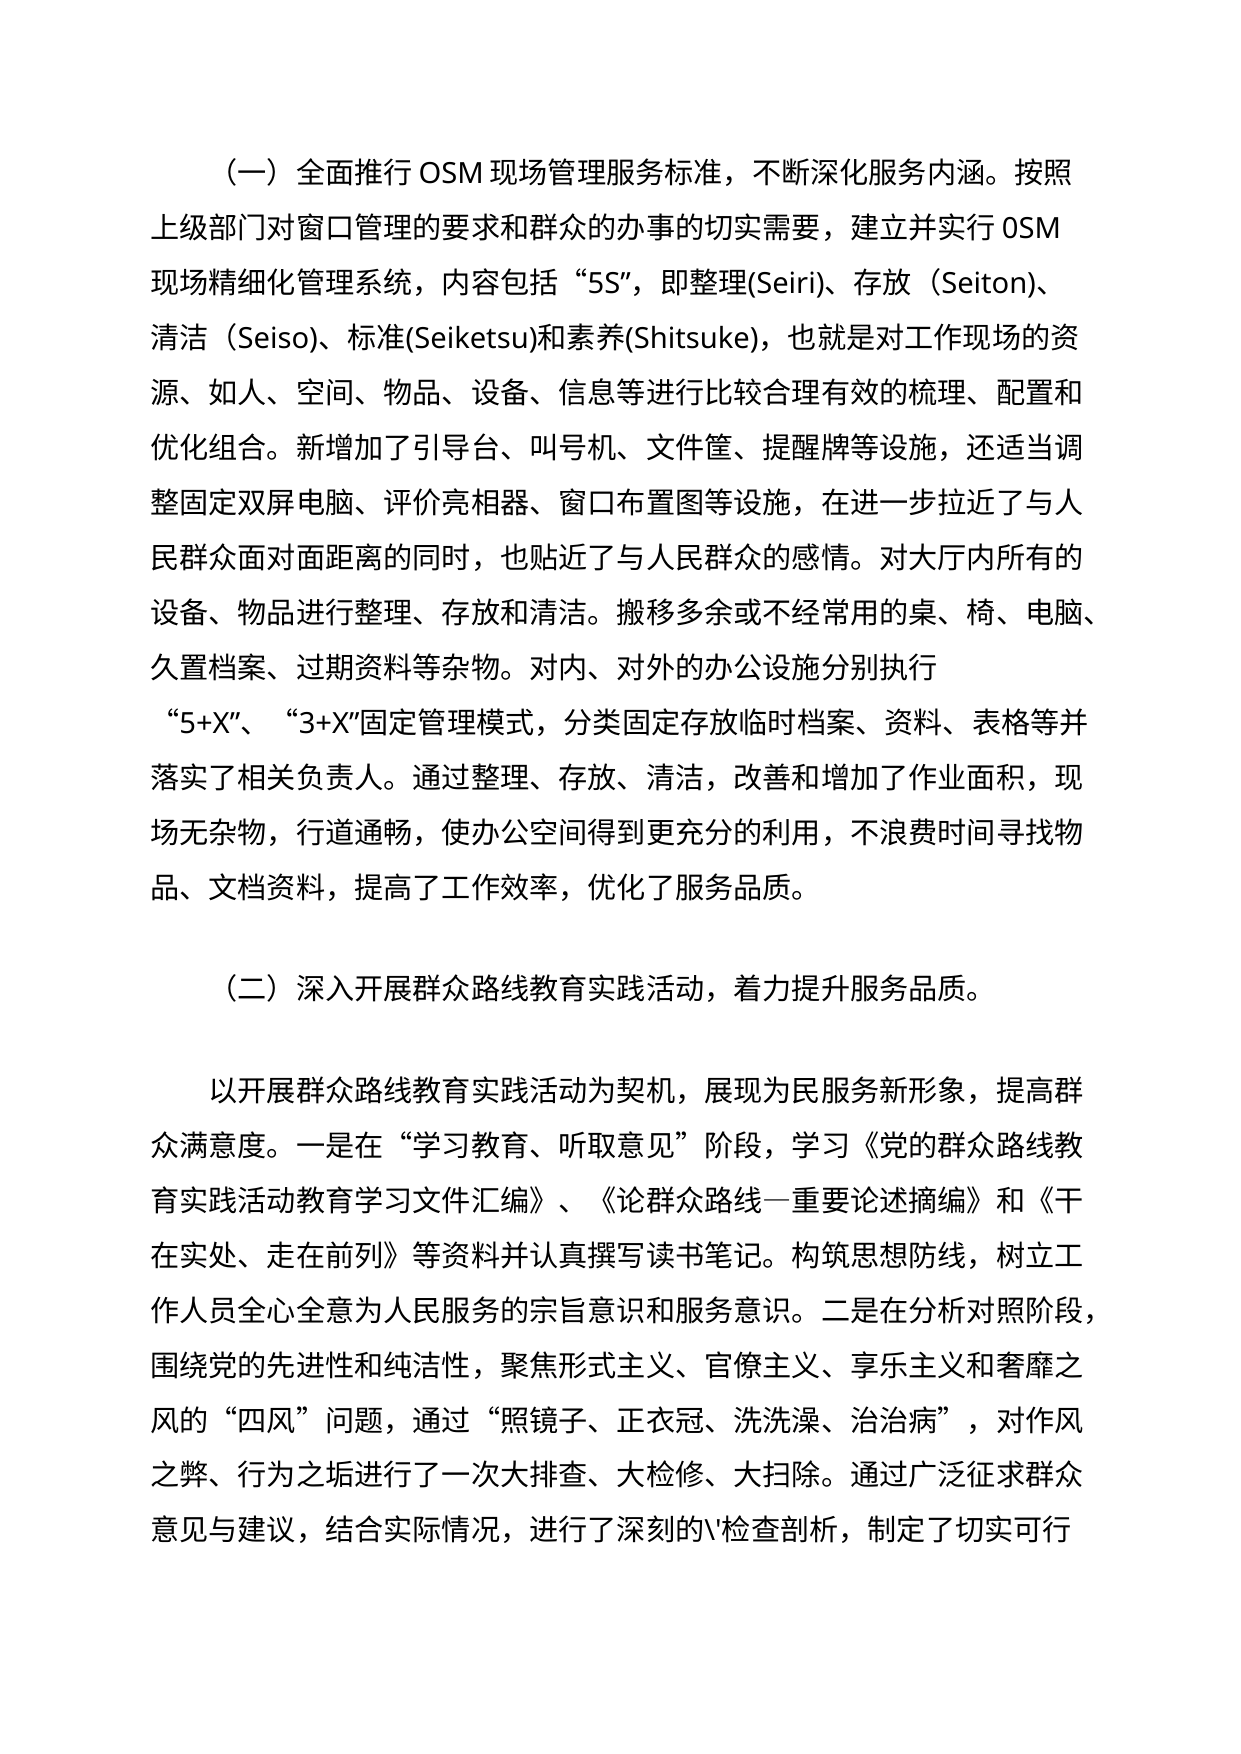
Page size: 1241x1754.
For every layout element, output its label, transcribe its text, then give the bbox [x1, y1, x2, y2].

text （二）深入开展群众路线教育实践活动，着力提升服务品质。 [150, 966, 1090, 1008]
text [150, 1068, 1090, 1549]
text （一）全面推行OSM现场管理服务标准，不断深化服务内涵。按照上级部门对窗口管理的要求和群众的办事的切实需要，建立并实行0SM现场精细化管理系统，内容包括“5S”，即整理(Seiri)、存放（Seiton)、清洁（Seiso)、标准(Seiketsu)和素养(Shitsuke)，也就是对工作现场的资源、如人、空间、物品、设备、信息等进行比较合理有效的梳理、配置和优化组合。新增加了引导台、叫号机、文件筐、提醒牌等设施，还适当调整固定双屏电脑、评价亮相器、窗口布置图等设施，在进一步拉近了与人民群众面对面距离的同时，也贴近了与人民群众的感情。对大厅内所有的设备、物品进行整理、存放和清洁。搬移多余或不经常用的桌、椅、电脑、久置档案、过期资料等杂物。对内、对外的办公设施分别执行“5+X”、“3+X”固定管理模式，分类固定存放临时档案、资料、表格等并落实了相关负责人。通过整理、存放、清洁，改善和增加了作业面积，现场无杂物，行道通畅，使办公空间得到更充分的利用，不浪费时间寻找物品、文档资料，提高了工作效率，优化了服务品质。 [150, 150, 1090, 906]
